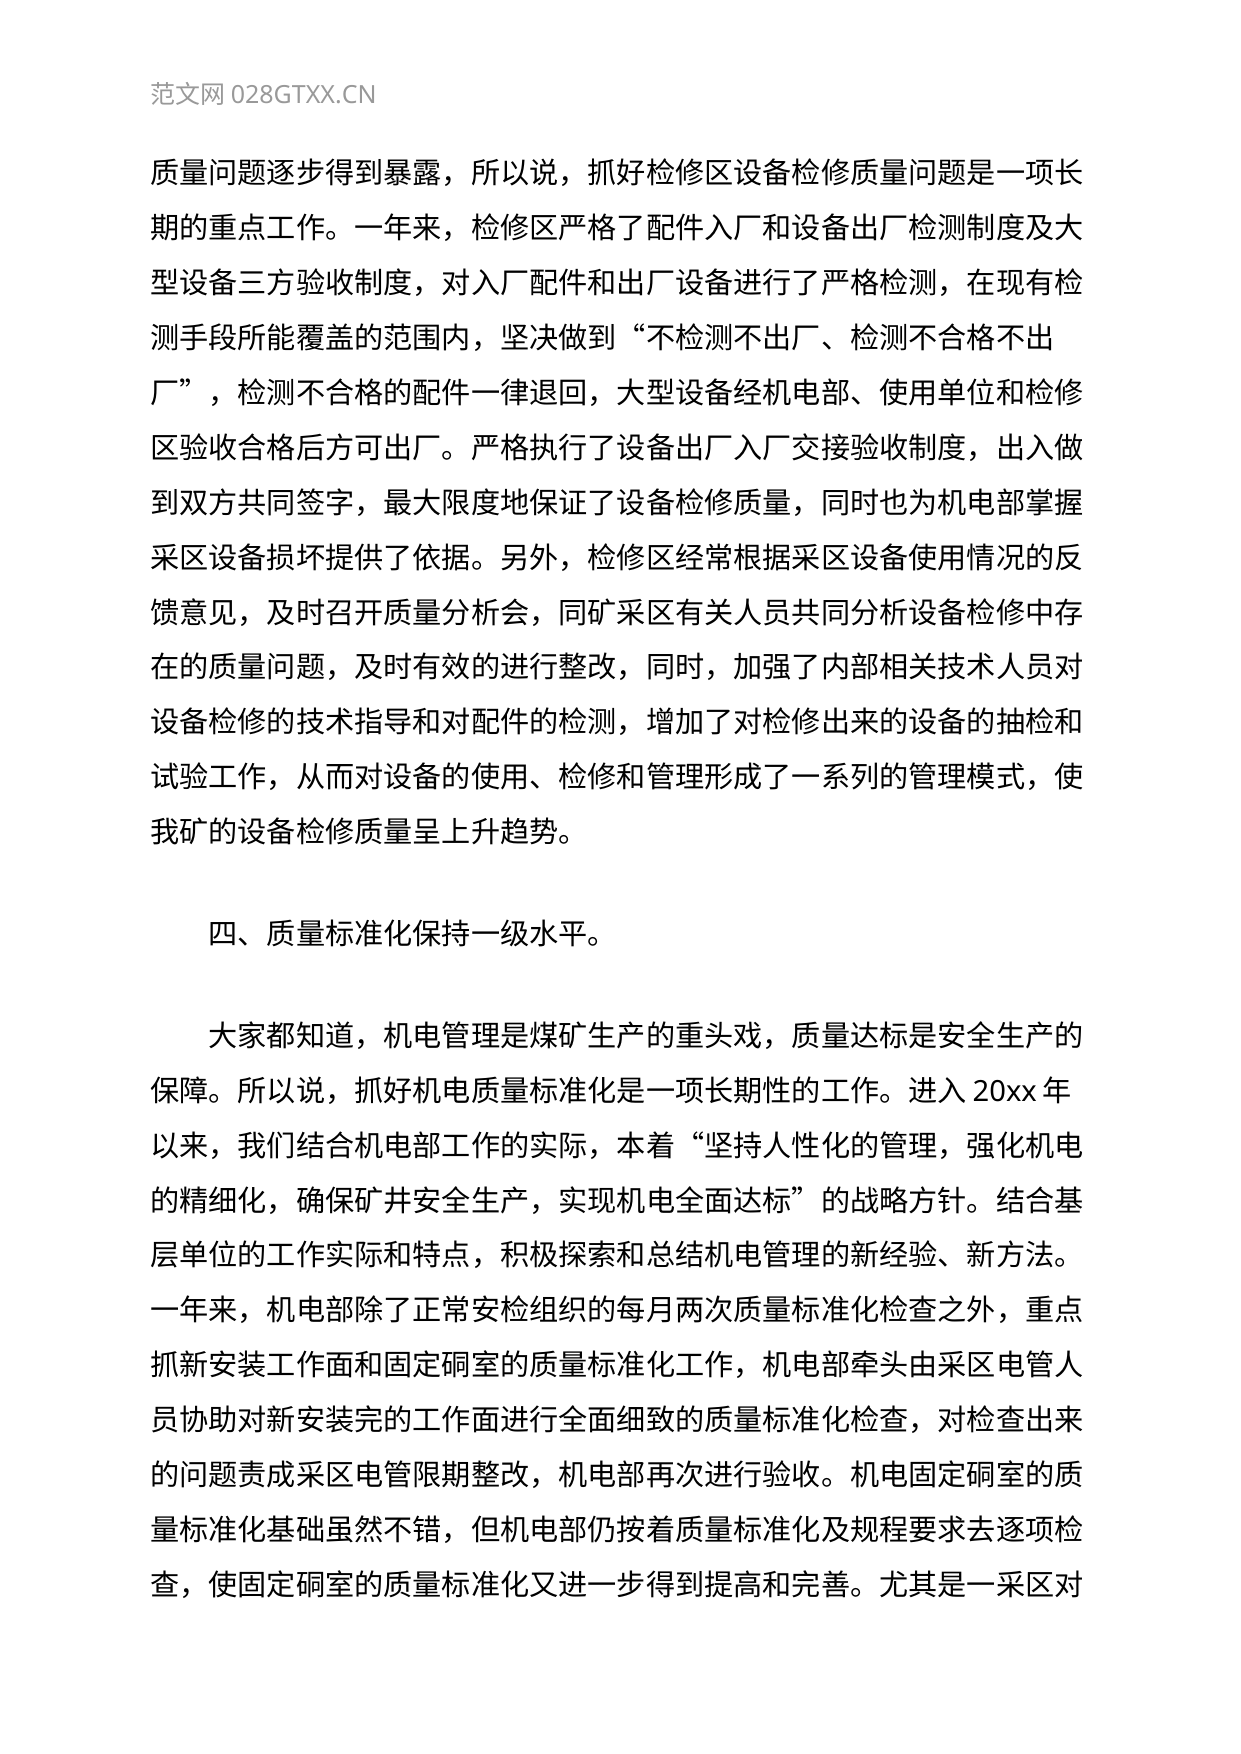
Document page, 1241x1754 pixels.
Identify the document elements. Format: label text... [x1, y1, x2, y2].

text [150, 1012, 1090, 1604]
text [150, 150, 1090, 851]
text 四、质量标准化保持一级水平。 [150, 911, 1090, 953]
